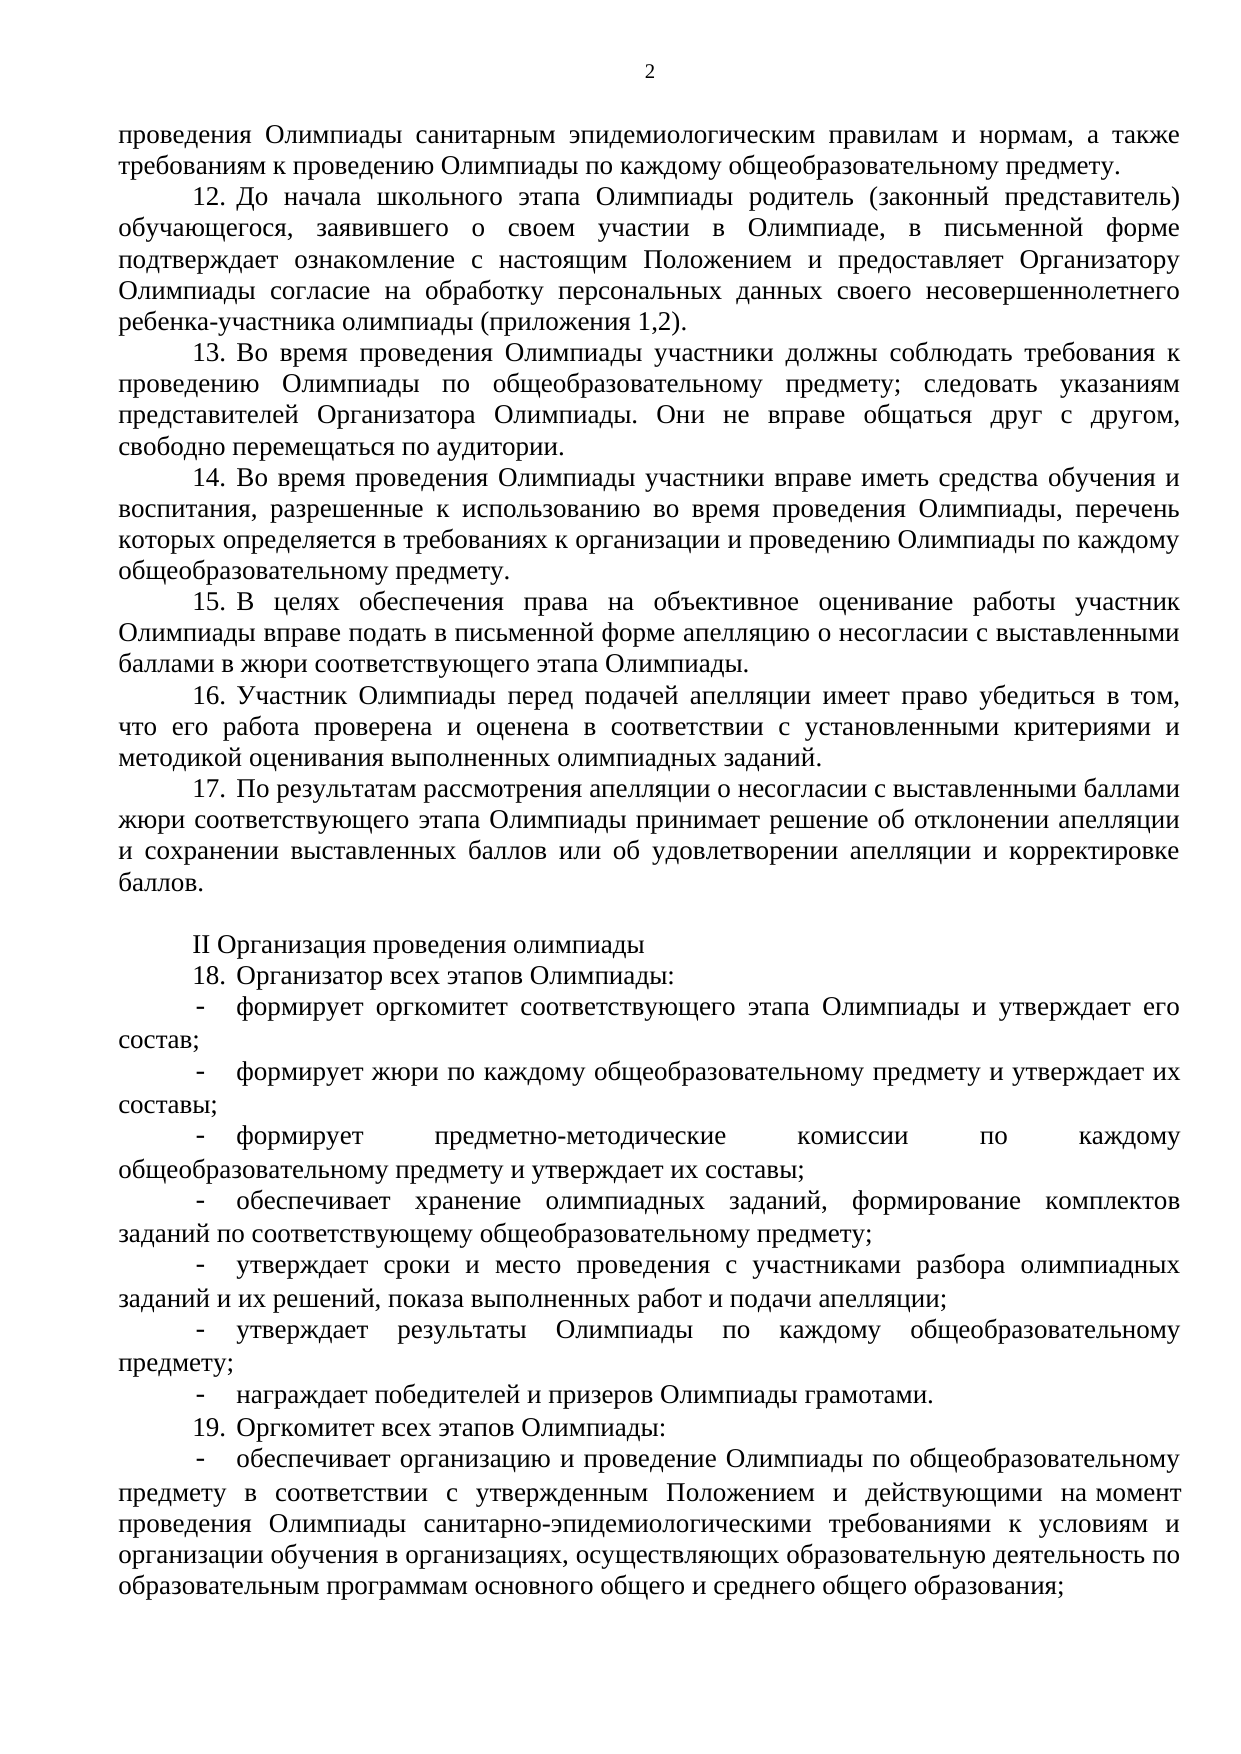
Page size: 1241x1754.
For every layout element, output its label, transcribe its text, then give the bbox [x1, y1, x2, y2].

list формирует предметно-методические комиссии по каждому общеобразовательному предмету и утверждает их составы; [118, 1119, 1181, 1184]
list Оргкомитет всех этапов Олимпиады: [118, 1411, 1181, 1442]
list Во время проведения Олимпиады участники вправе иметь средства обучения и воспитания, разрешенные к использованию во время проведения Олимпиады, перечень которых определяется в требованиях к организации и проведению Олимпиады по каждому общеобразовательному предмету. [118, 461, 1181, 585]
list В целях обеспечения права на объективное оценивание работы участник Олимпиады вправе подать в письменной форме апелляцию о несогласии с выставленными баллами в жюри соответствующего этапа Олимпиады. [118, 585, 1181, 679]
list утверждает результаты Олимпиады по каждому общеобразовательному предмету; [118, 1313, 1181, 1378]
list До начала школьного этапа Олимпиады родитель (законный представитель) обучающегося, заявившего о своем участии в Олимпиаде, в письменной форме подтверждает ознакомление с настоящим Положением и предоставляет Организатору Олимпиады согласие на обработку персональных данных своего несовершеннолетнего ребенка-участника олимпиады (приложения 1,2). [118, 180, 1181, 336]
list награждает победителей и призеров Олимпиады грамотами. [118, 1378, 1181, 1411]
text II Организация проведения олимпиады [118, 928, 1181, 959]
list утверждает сроки и место проведения с участниками разбора олимпиадных заданий и их решений, показа выполненных работ и подачи апелляции; [118, 1248, 1181, 1313]
list Организатор всех этапов Олимпиады: [118, 959, 1181, 990]
list обеспечивает хранение олимпиадных заданий, формирование комплектов заданий по соответствующему общеобразовательному предмету; [118, 1184, 1181, 1248]
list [118, 118, 1181, 180]
list По результатам рассмотрения апелляции о несогласии с выставленными баллами жюри соответствующего этапа Олимпиады принимает решение об отклонении апелляции и сохранении выставленных баллов или об удовлетворении апелляции и корректировке баллов. [118, 772, 1181, 897]
list формирует жюри по каждому общеобразовательному предмету и утверждает их составы; [118, 1055, 1181, 1119]
list обеспечивает организацию и проведение Олимпиады по общеобразовательному предмету в соответствии с утвержденным Положением и действующими на момент проведения Олимпиады санитарно-эпидемиологическими требованиями к условиям и организации обучения в организациях, осуществляющих образовательную деятельность по образовательным программам основного общего и среднего общего образования; [118, 1442, 1181, 1600]
list Участник Олимпиады перед подачей апелляции имеет право убедиться в том, что его работа проверена и оценена в соответствии с установленными критериями и методикой оценивания выполненных олимпиадных заданий. [118, 679, 1181, 772]
list Во время проведения Олимпиады участники должны соблюдать требования к проведению Олимпиады по общеобразовательному предмету; следовать указаниям представителей Организатора Олимпиады. Они не вправе общаться друг с другом, свободно перемещаться по аудитории. [118, 336, 1181, 461]
list формирует оргкомитет соответствующего этапа Олимпиады и утверждает его состав; [118, 990, 1181, 1055]
